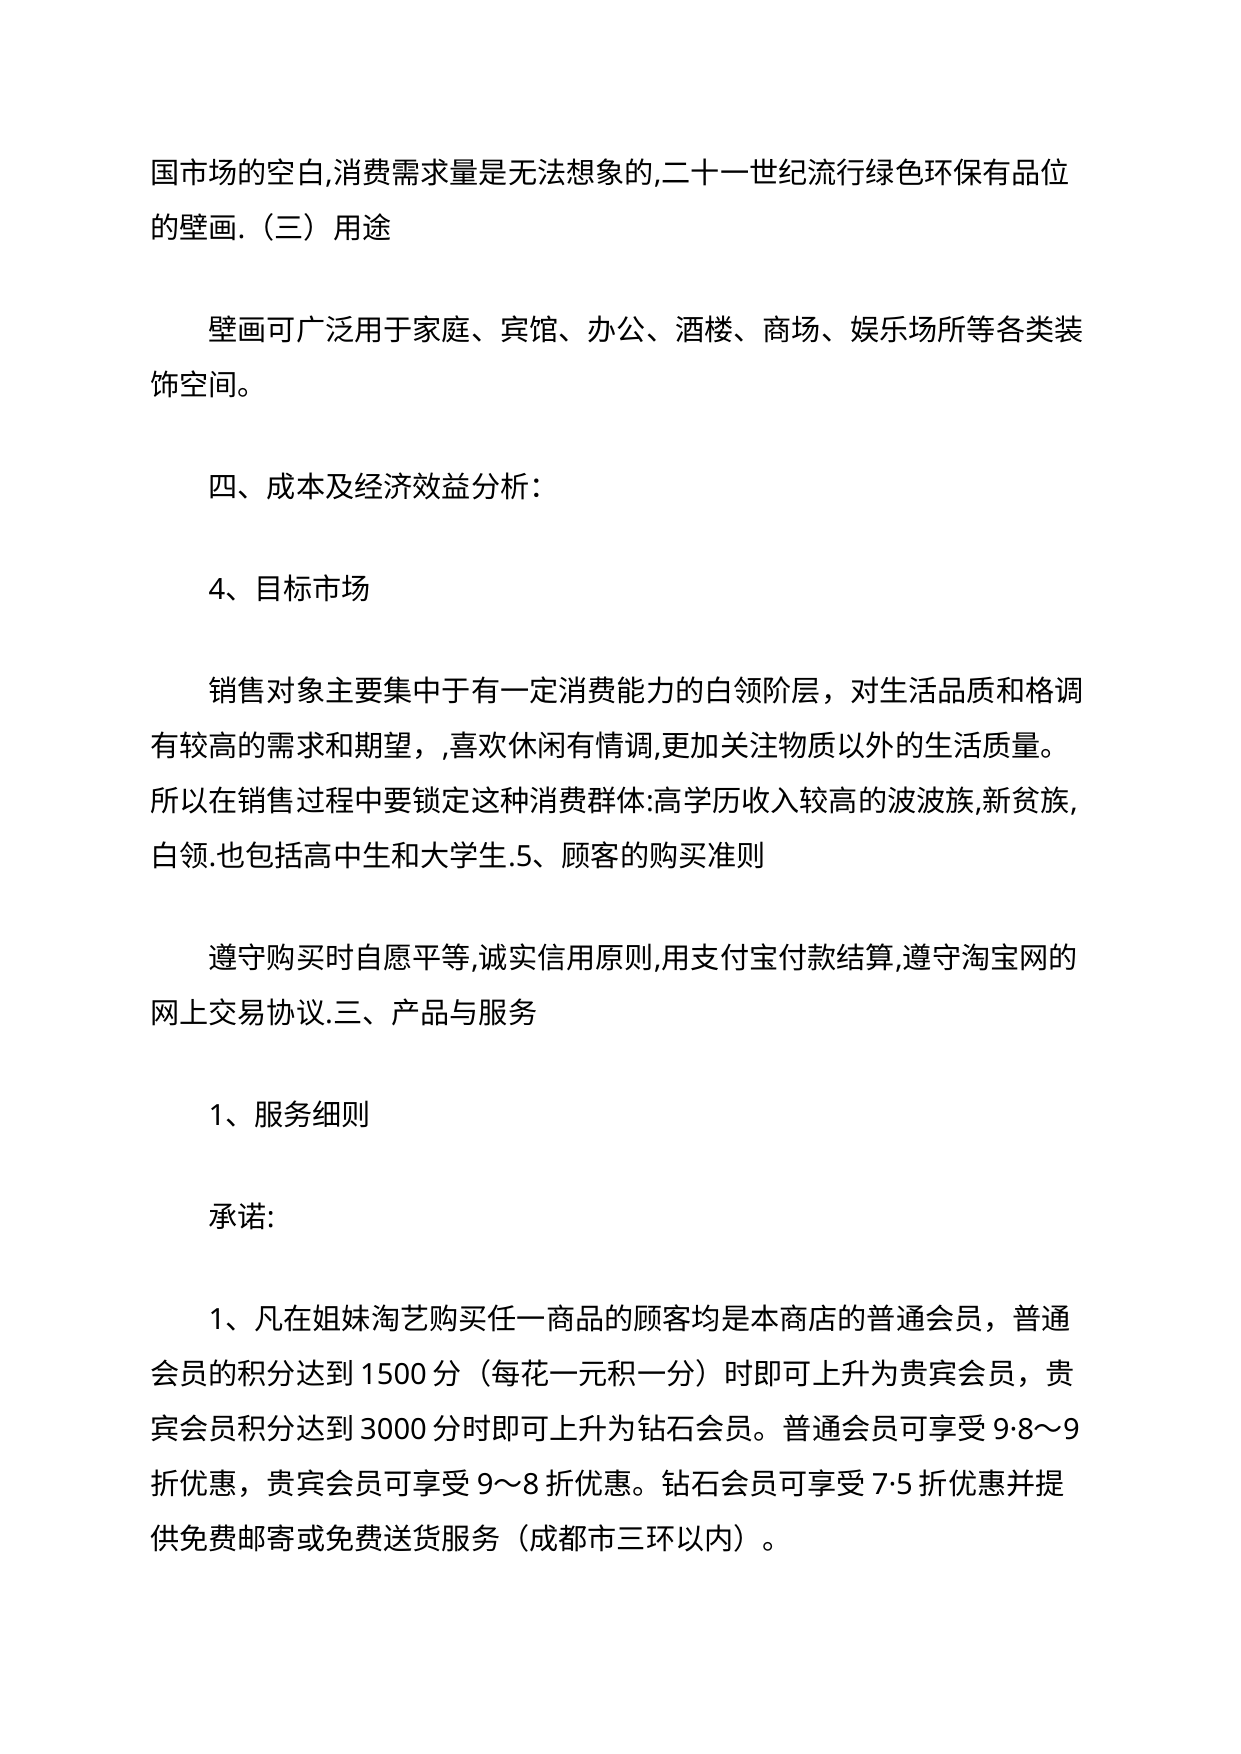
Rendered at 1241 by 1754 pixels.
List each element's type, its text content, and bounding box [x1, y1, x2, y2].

text 4、目标市场 [150, 565, 1090, 608]
text 遵守购买时自愿平等,诚实信用原则,用支付宝付款结算,遵守淘宝网的网上交易协议.三、产品与服务 [150, 934, 1090, 1032]
text 四、成本及经济效益分析： [150, 464, 1090, 506]
text 销售对象主要集中于有一定消费能力的白领阶层，对生活品质和格调有较高的需求和期望，,喜欢休闲有情调,更加关注物质以外的生活质量。所以在销售过程中要锁定这种消费群体:高学历收入较高的波波族,新贫族,白领.也包括高中生和大学生.5、顾客的购买准则 [150, 667, 1090, 875]
text 1、服务细则 [150, 1091, 1090, 1134]
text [150, 150, 1090, 247]
text 壁画可广泛用于家庭、宾馆、办公、酒楼、商场、娱乐场所等各类装饰空间。 [150, 307, 1090, 404]
text 1、凡在姐妹淘艺购买任一商品的顾客均是本商店的普通会员，普通会员的积分达到1500分（每花一元积一分）时即可上升为贵宾会员，贵宾会员积分达到3000分时即可上升为钻石会员。普通会员可享受9·8～9折优惠，贵宾会员可享受9～8折优惠。钻石会员可享受7·5折优惠并提供免费邮寄或免费送货服务（成都市三环以内）。 [150, 1295, 1090, 1557]
text 承诺: [150, 1193, 1090, 1236]
